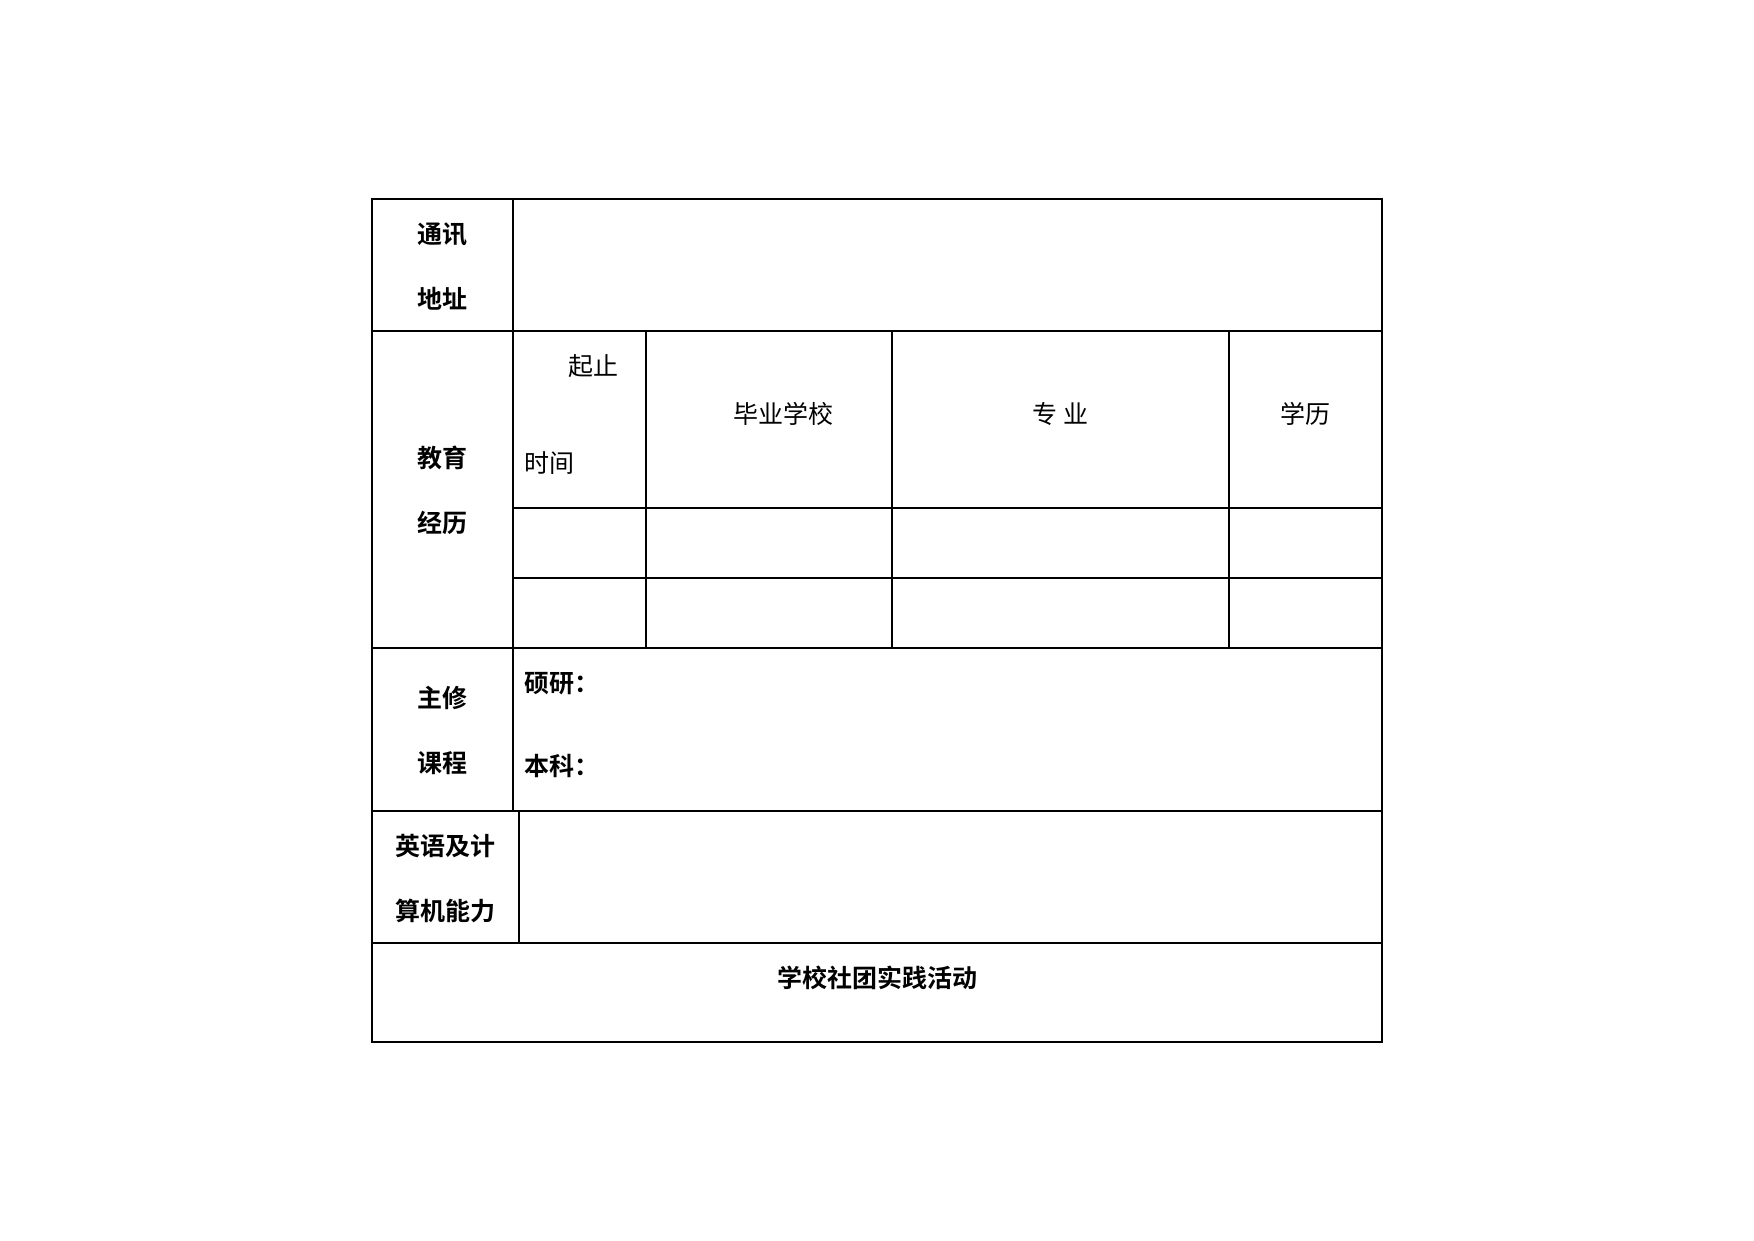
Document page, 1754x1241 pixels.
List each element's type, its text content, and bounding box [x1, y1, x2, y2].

table_cell [1230, 579, 1381, 647]
table_cell 主修 课程 [373, 649, 512, 810]
table_cell 学校社团实践活动 [373, 944, 1381, 1041]
table_cell 专 业 [893, 332, 1228, 507]
table_cell [1230, 509, 1381, 577]
table_cell [893, 509, 1228, 577]
table_cell 英语及计算机能力 [373, 812, 518, 942]
table_cell 起止时间 [514, 332, 645, 507]
table_cell [520, 812, 1381, 942]
table_cell [514, 200, 1381, 330]
table_cell 毕业学校 [647, 332, 891, 507]
table_cell [514, 579, 645, 647]
table_cell [647, 579, 891, 647]
table_cell 学历 [1230, 332, 1381, 507]
table_cell 教育 经历 [373, 332, 512, 647]
table_cell 硕研： 本科： [514, 649, 1381, 810]
table_cell 通讯 地址 [373, 200, 512, 330]
table_cell [514, 509, 645, 577]
table_cell [893, 579, 1228, 647]
table_cell [647, 509, 891, 577]
